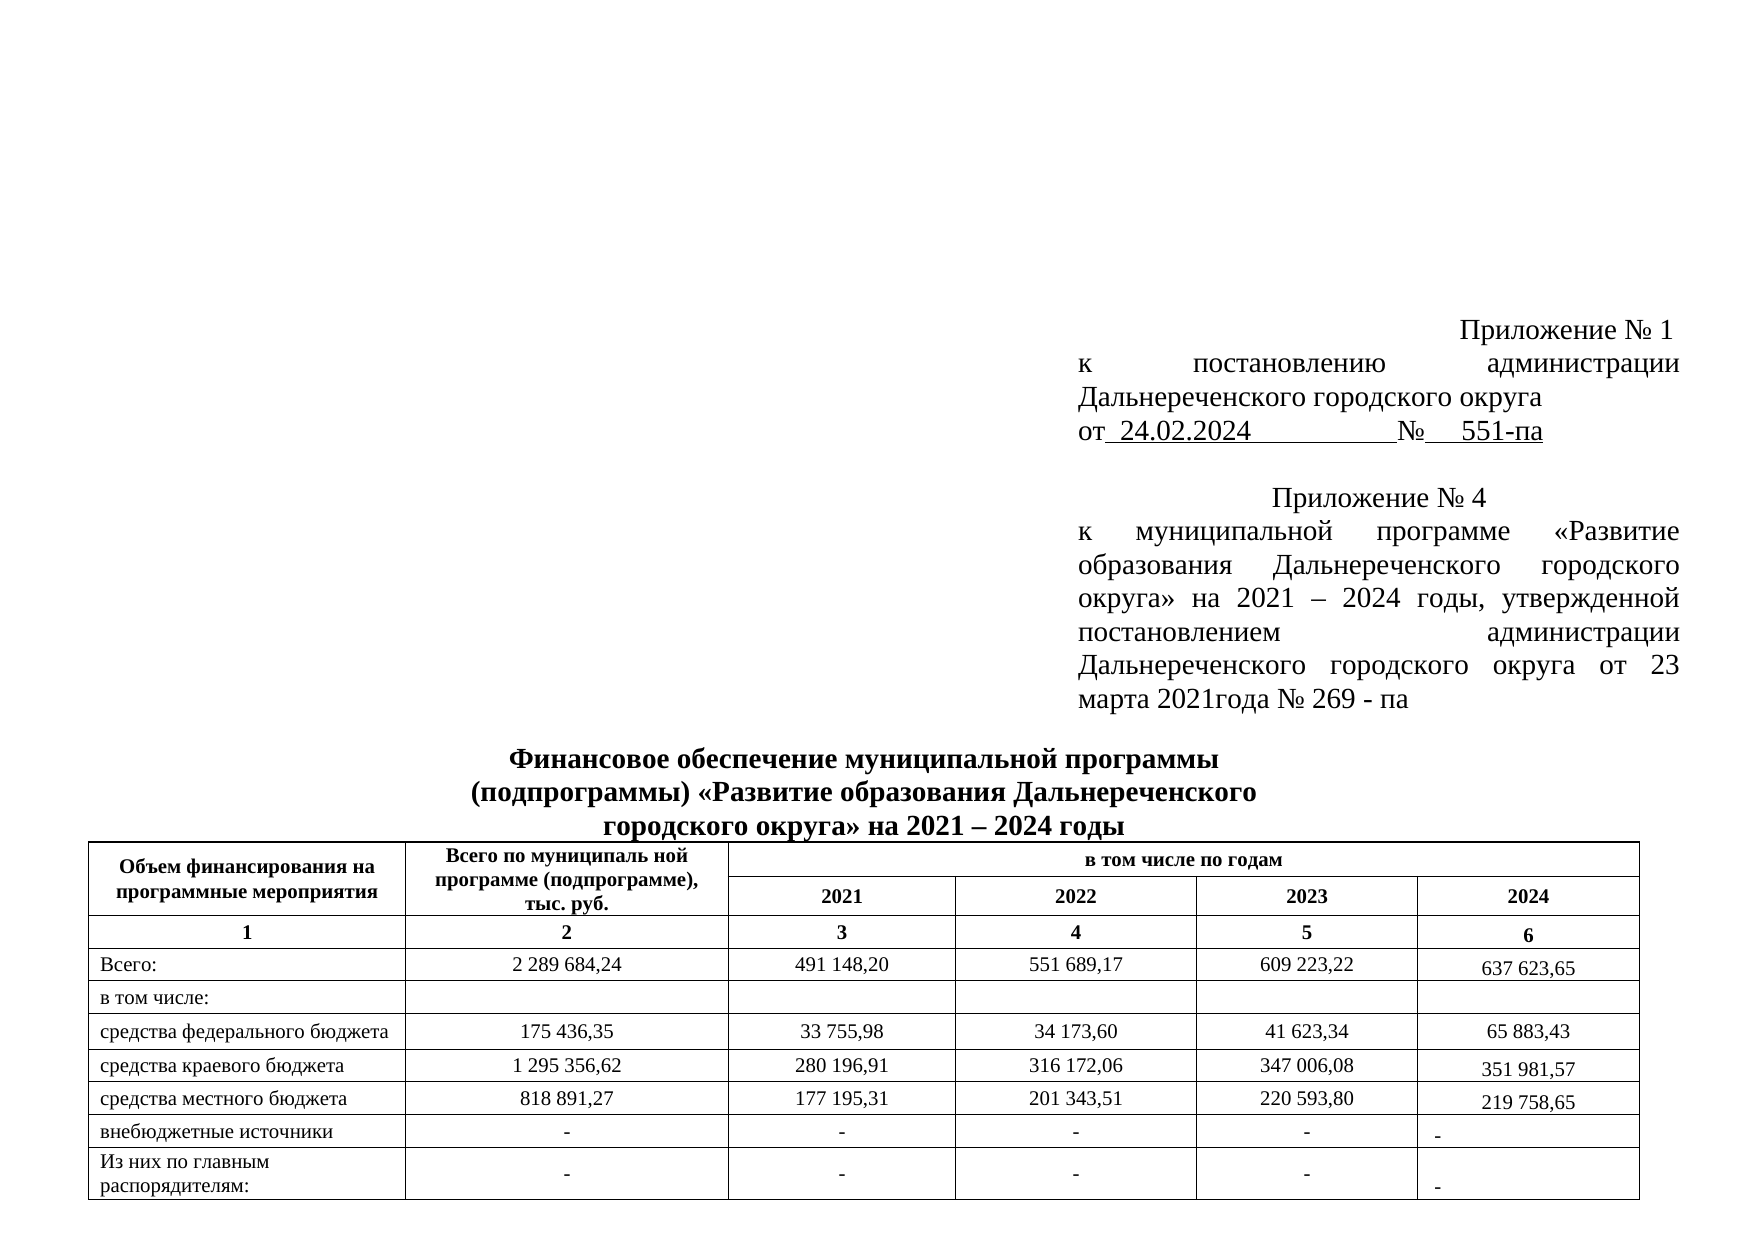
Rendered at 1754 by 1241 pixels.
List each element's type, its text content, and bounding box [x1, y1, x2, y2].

table_cell - [406, 1148, 728, 1198]
table_cell средства местного бюджета [89, 1082, 405, 1114]
text к муниципальной программе «Развитие образования Дальнереченского городского округа» на 2021 – 2024 годы, утвержденной постановлением администрации Дальнереченского городского округа от 23 марта 2021года № 269 - па [1078, 513, 1680, 714]
table_cell Из них по главным распорядителям: [89, 1148, 405, 1198]
table_cell - [956, 1115, 1196, 1147]
text от 24.02.2024 № 551-па [1078, 413, 1680, 446]
table_cell 41 623,34 [1197, 1014, 1417, 1048]
table_cell 609 223,22 [1197, 949, 1417, 980]
table_cell [406, 981, 728, 1013]
table_cell 177 195,31 [729, 1082, 955, 1114]
table_cell - [1197, 1115, 1417, 1147]
table_cell 65 883,43 [1418, 1014, 1639, 1048]
table_cell 347 006,08 [1197, 1050, 1417, 1081]
table_cell Всего: [89, 949, 405, 980]
table_cell 637 623,65 [1418, 949, 1639, 980]
table_cell 2024 [1418, 877, 1639, 915]
table_cell 818 891,27 [406, 1082, 728, 1114]
table_cell Всего по муниципаль ной программе (подпрограмме), тыс. руб. [406, 843, 728, 915]
table_cell - [406, 1115, 728, 1147]
table_cell 220 593,80 [1197, 1082, 1417, 1114]
table_cell 2023 [1197, 877, 1417, 915]
text Приложение № 4 [1078, 480, 1680, 513]
table_cell 2 [406, 916, 728, 947]
table_cell в том числе: [89, 981, 405, 1013]
table_cell [729, 981, 955, 1013]
table_cell 1 [89, 916, 405, 947]
table_cell 175 436,35 [406, 1014, 728, 1048]
table_cell 201 343,51 [956, 1082, 1196, 1114]
table_header Финансовое обеспечение муниципальной программы [89, 741, 1639, 774]
table_cell городского округа» на 2021 – 2024 годы [89, 808, 1639, 841]
table_cell 2021 [729, 877, 955, 915]
table_cell - [956, 1148, 1196, 1198]
table_cell средства краевого бюджета [89, 1050, 405, 1081]
table_cell 2022 [956, 877, 1196, 915]
table_cell - [729, 1148, 955, 1198]
table_cell [956, 981, 1196, 1013]
table_cell 1 295 356,62 [406, 1050, 728, 1081]
table_cell - [1418, 1115, 1639, 1147]
table_cell 2 289 684,24 [406, 949, 728, 980]
table_cell - [1197, 1148, 1417, 1198]
table_cell 6 [1418, 916, 1639, 947]
table_cell 219 758,65 [1418, 1082, 1639, 1114]
table_cell 491 148,20 [729, 949, 955, 980]
table_cell Объем финансирования на программные мероприятия [89, 843, 405, 915]
text к постановлению администрации Дальнереченского городского округа [1078, 346, 1680, 413]
table_cell 34 173,60 [956, 1014, 1196, 1048]
table_cell (подпрограммы) «Развитие образования Дальнереченского [89, 774, 1639, 808]
table_cell - [729, 1115, 955, 1147]
table_cell 351 981,57 [1418, 1050, 1639, 1081]
table_cell - [1418, 1148, 1639, 1198]
table_cell 3 [729, 916, 955, 947]
table_cell 4 [956, 916, 1196, 947]
table_cell средства федерального бюджета [89, 1014, 405, 1048]
table_cell 5 [1197, 916, 1417, 947]
table_cell 551 689,17 [956, 949, 1196, 980]
table_cell в том числе по годам [729, 843, 1639, 876]
table_cell 316 172,06 [956, 1050, 1196, 1081]
table_cell [1418, 981, 1639, 1013]
table_cell 280 196,91 [729, 1050, 955, 1081]
text Приложение № 1 [74, 312, 1680, 346]
table_cell [1197, 981, 1417, 1013]
table_cell 33 755,98 [729, 1014, 955, 1048]
table_cell внебюджетные источники [89, 1115, 405, 1147]
